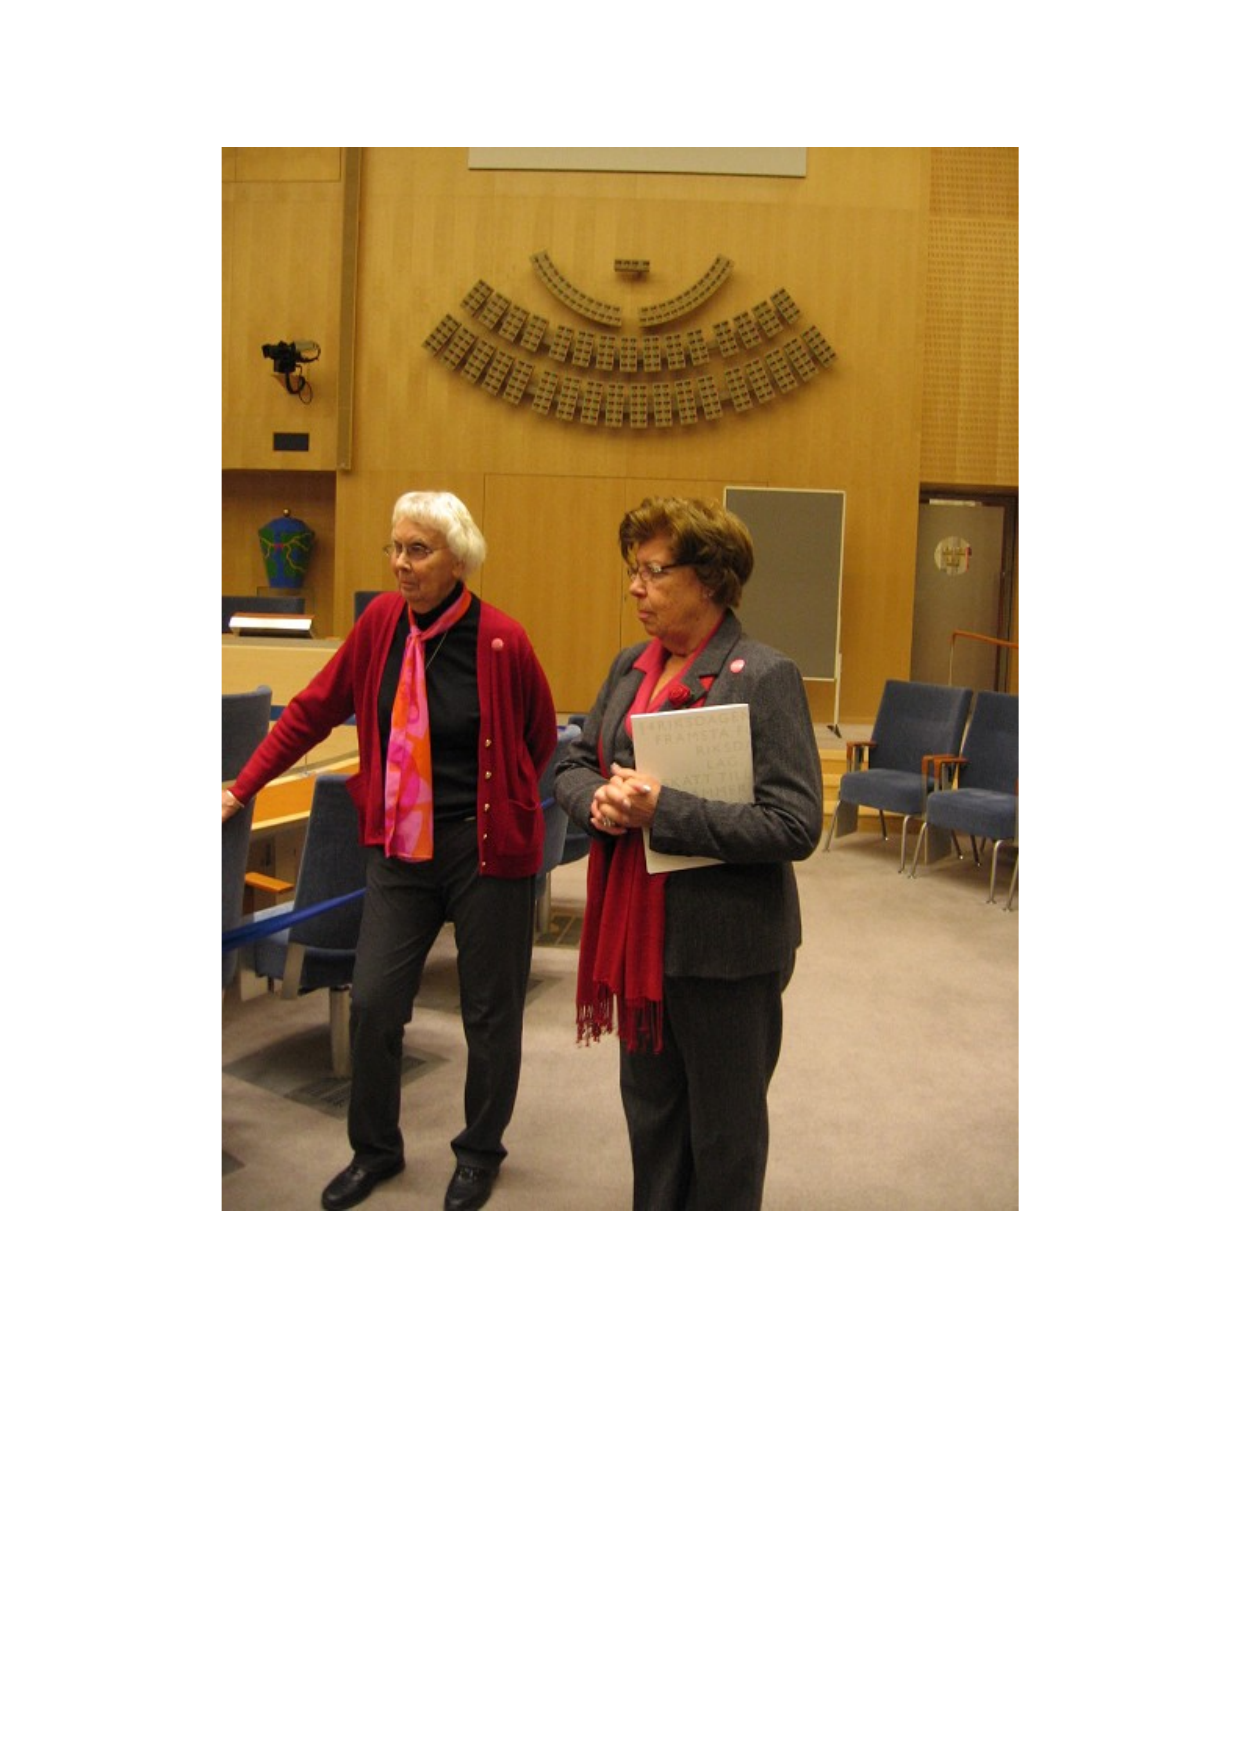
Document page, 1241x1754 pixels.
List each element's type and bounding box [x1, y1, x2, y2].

picture [221, 147, 1019, 1211]
